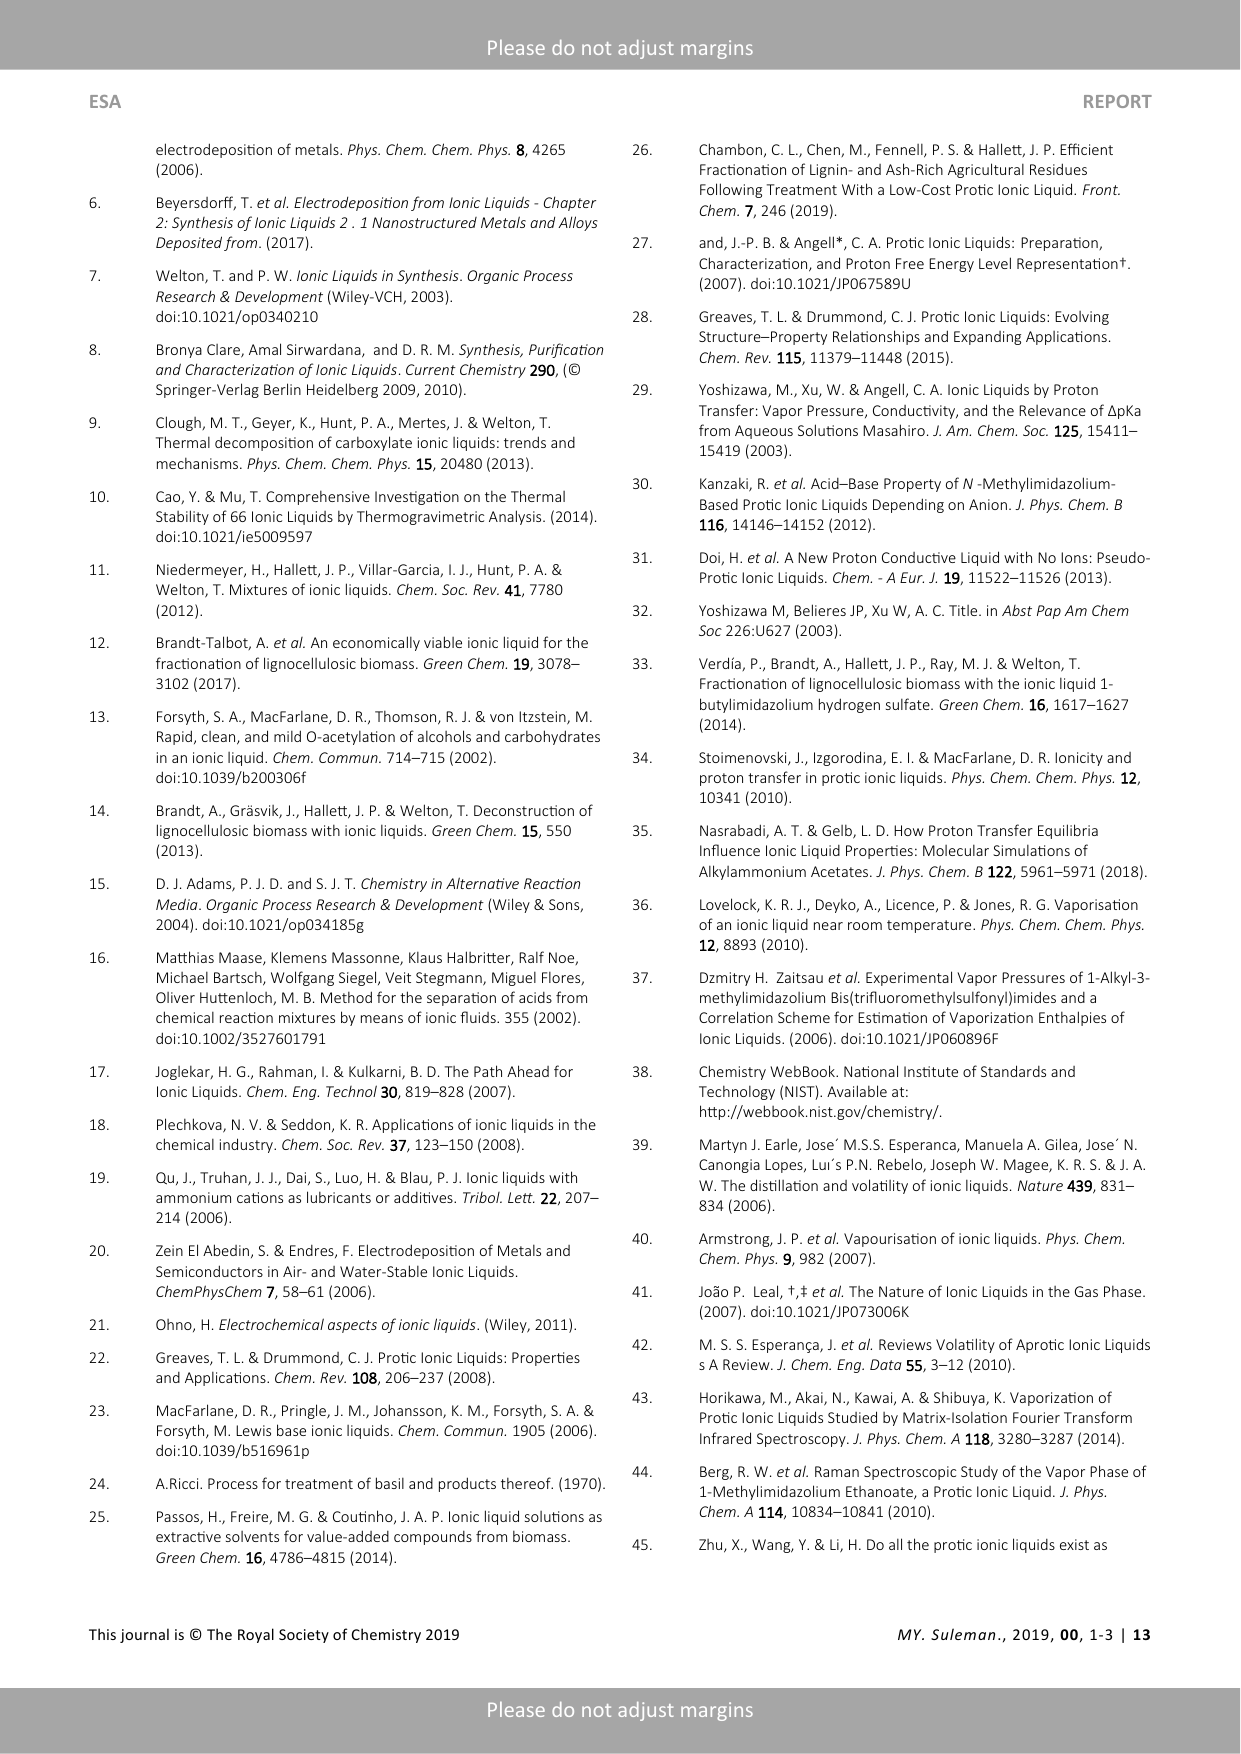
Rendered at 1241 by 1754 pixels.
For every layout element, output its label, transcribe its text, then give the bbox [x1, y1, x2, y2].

text 20. Zein El Abedin, S. & Endres, F. Electrodeposition of Metals and Semiconductors in Air- and Water-Stable Ionic Liquids. ChemPhysChem 7, 58–61 (2006). [89, 1241, 608, 1302]
text 27. and, J.-P. B. & Angell*, C. A. Protic Ionic Liquids: Preparation, Characterization, and Proton Free Energy Level Representation†. (2007). doi:10.1021/JP067589U [632, 233, 1152, 294]
text 26. Chambon, C. L., Chen, M., Fennell, P. S. & Hallett, J. P. Efficient Fractionation of Lignin- and Ash-Rich Agricultural Residues Following Treatment With a Low-Cost Protic Ionic Liquid. Front. Chem. 7, 246 (2019). [632, 139, 1152, 220]
text 31. Doi, H. et al. A New Proton Conductive Liquid with No Ions: Pseudo-Protic Ionic Liquids. Chem. - A Eur. J. 19, 11522–11526 (2013). [632, 547, 1152, 587]
text 43. Horikawa, M., Akai, N., Kawai, A. & Shibuya, K. Vaporization of Protic Ionic Liquids Studied by Matrix-Isolation Fourier Transform Infrared Spectroscopy. J. Phys. Chem. A 118, 3280–3287 (2014). [632, 1387, 1152, 1448]
text 16. Matthias Maase, Klemens Massonne, Klaus Halbritter, Ralf Noe, Michael Bartsch, Wolfgang Siegel, Veit Stegmann, Miguel Flores, Oliver Huttenloch, M. B. Method for the separation of acids from chemical reaction mixtures by means of ionic fluids. 355 (2002). doi:10.1002/3527601791 [89, 947, 608, 1048]
text 25. Passos, H., Freire, M. G. & Coutinho, J. A. P. Ionic liquid solutions as extractive solvents for value-added compounds from biomass. Green Chem. 16, 4786–4815 (2014). [89, 1506, 608, 1567]
text 44. Berg, R. W. et al. Raman Spectroscopic Study of the Vapor Phase of 1-Methylimidazolium Ethanoate, a Protic Ionic Liquid. J. Phys. Chem. A 114, 10834–10841 (2010). [632, 1461, 1152, 1522]
text 38. Chemistry WebBook. National Institute of Standards and Technology (NIST). Available at: http://webbook.nist.gov/chemistry/. [632, 1061, 1152, 1122]
text 11. Niedermeyer, H., Hallett, J. P., Villar-Garcia, I. J., Hunt, P. A. & Welton, T. Mixtures of ionic liquids. Chem. Soc. Rev. 41, 7780 (2012). [89, 559, 608, 620]
text 41. João P. Leal, †,‡ et al. The Nature of Ionic Liquids in the Gas Phase. (2007). doi:10.1021/JP073006K [632, 1281, 1152, 1322]
text 37. Dzmitry H. Zaitsau et al. Experimental Vapor Pressures of 1-Alkyl-3-methylimidazolium Bis(trifluoromethylsulfonyl)imides and a Correlation Scheme for Estimation of Vaporization Enthalpies of Ionic Liquids. (2006). doi:10.1021/JP060896F [632, 967, 1152, 1048]
text 8. Bronya Clare, Amal Sirwardana, and D. R. M. Synthesis, Purification and Characterization of Ionic Liquids. Current Chemistry 290, (© Springer-Verlag Berlin Heidelberg 2009, 2010). [89, 339, 608, 400]
text 9. Clough, M. T., Geyer, K., Hunt, P. A., Mertes, J. & Welton, T. Thermal decomposition of carboxylate ionic liquids: trends and mechanisms. Phys. Chem. Chem. Phys. 15, 20480 (2013). [89, 412, 608, 473]
text 18. Plechkova, N. V. & Seddon, K. R. Applications of ionic liquids in the chemical industry. Chem. Soc. Rev. 37, 123–150 (2008). [89, 1114, 608, 1155]
text 30. Kanzaki, R. et al. Acid–Base Property of N -Methylimidazolium-Based Protic Ionic Liquids Depending on Anion. J. Phys. Chem. B 116, 14146–14152 (2012). [632, 473, 1152, 534]
text 13. Forsyth, S. A., MacFarlane, D. R., Thomson, R. J. & von Itzstein, M. Rapid, clean, and mild O-acetylation of alcohols and carbohydrates in an ionic liquid. Chem. Commun. 714–715 (2002). doi:10.1039/b200306f [89, 706, 608, 787]
text 24. A.Ricci. Process for treatment of basil and products thereof. (1970). [89, 1473, 608, 1494]
text 22. Greaves, T. L. & Drummond, C. J. Protic Ionic Liquids: Properties and Applications. Chem. Rev. 108, 206–237 (2008). [89, 1347, 608, 1387]
text 35. Nasrabadi, A. T. & Gelb, L. D. How Proton Transfer Equilibria Influence Ionic Liquid Properties: Molecular Simulations of Alkylammonium Acetates. J. Phys. Chem. B 122, 5961–5971 (2018). [632, 820, 1152, 881]
text 12. Brandt-Talbot, A. et al. An economically viable ionic liquid for the fractionation of lignocellulosic biomass. Green Chem. 19, 3078–3102 (2017). [89, 633, 608, 694]
text 10. Cao, Y. & Mu, T. Comprehensive Investigation on the Thermal Stability of 66 Ionic Liquids by Thermogravimetric Analysis. (2014). doi:10.1021/ie5009597 [89, 486, 608, 547]
text 36. Lovelock, K. R. J., Deyko, A., Licence, P. & Jones, R. G. Vaporisation of an ionic liquid near room temperature. Phys. Chem. Chem. Phys. 12, 8893 (2010). [632, 894, 1152, 955]
text 21. Ohno, H. Electrochemical aspects of ionic liquids. (Wiley, 2011). [89, 1314, 608, 1334]
text 23. MacFarlane, D. R., Pringle, J. M., Johansson, K. M., Forsyth, S. A. & Forsyth, M. Lewis base ionic liquids. Chem. Commun. 1905 (2006). doi:10.1039/b516961p [89, 1400, 608, 1461]
text 17. Joglekar, H. G., Rahman, I. & Kulkarni, B. D. The Path Ahead for Ionic Liquids. Chem. Eng. Technol 30, 819–828 (2007). [89, 1061, 608, 1102]
text 40. Armstrong, J. P. et al. Vapourisation of ionic liquids. Phys. Chem. Chem. Phys. 9, 982 (2007). [632, 1228, 1152, 1269]
text 29. Yoshizawa, M., Xu, W. & Angell, C. A. Ionic Liquids by Proton Transfer: Vapor Pressure, Conductivity, and the Relevance of ∆pKa from Aqueous Solutions Masahiro. J. Am. Chem. Soc. 125, 15411–15419 (2003). [632, 380, 1152, 461]
text 28. Greaves, T. L. & Drummond, C. J. Protic Ionic Liquids: Evolving Structure–Property Relationships and Expanding Applications. Chem. Rev. 115, 11379–11448 (2015). [632, 306, 1152, 367]
text 39. Martyn J. Earle, Jose´ M.S.S. Esperanca, Manuela A. Gilea, Jose´ N. Canongia Lopes, Luı´s P.N. Rebelo, Joseph W. Magee, K. R. S. & J. A. W. The distillation and volatility of ionic liquids. Nature 439, 831–834 (2006). [632, 1134, 1152, 1216]
text 15. D. J. Adams, P. J. D. and S. J. T. Chemistry in Alternative Reaction Media. Organic Process Research & Development (Wiley & Sons, 2004). doi:10.1021/op034185g [89, 873, 608, 934]
text 19. Qu, J., Truhan, J. J., Dai, S., Luo, H. & Blau, P. J. Ionic liquids with ammonium cations as lubricants or additives. Tribol. Lett. 22, 207–214 (2006). [89, 1167, 608, 1228]
text 7. Welton, T. and P. W. Ionic Liquids in Synthesis. Organic Process Research & Development (Wiley-VCH, 2003). doi:10.1021/op0340210 [89, 266, 608, 327]
text 32. Yoshizawa M, Belieres JP, Xu W, A. C. Title. in Abst Pap Am Chem Soc 226:U627 (2003). [632, 600, 1152, 641]
text 33. Verdía, P., Brandt, A., Hallett, J. P., Ray, M. J. & Welton, T. Fractionation of lignocellulosic biomass with the ionic liquid 1-butylimidazolium hydrogen sulfate. Green Chem. 16, 1617–1627 (2014). [632, 653, 1152, 734]
text 42. M. S. S. Esperança, J. et al. Reviews Volatility of Aprotic Ionic Liquids s A Review. J. Chem. Eng. Data 55, 3–12 (2010). [632, 1334, 1152, 1375]
text 14. Brandt, A., Gräsvik, J., Hallett, J. P. & Welton, T. Deconstruction of lignocellulosic biomass with ionic liquids. Green Chem. 15, 550 (2013). [89, 800, 608, 861]
text 5. Abbott, A. P. & McKenzie, K. J. Application of ionic liquids to the electrodeposition of metals. Phys. Chem. Chem. Phys. 8, 4265 (2006). [89, 139, 608, 180]
text 6. Beyersdorff, T. et al. Electrodeposition from Ionic Liquids - Chapter 2: Synthesis of Ionic Liquids 2 . 1 Nanostructured Metals and Alloys Deposited from. (2017). [89, 192, 608, 253]
text 34. Stoimenovski, J., Izgorodina, E. I. & MacFarlane, D. R. Ionicity and proton transfer in protic ionic liquids. Phys. Chem. Chem. Phys. 12, 10341 (2010). [632, 747, 1152, 808]
